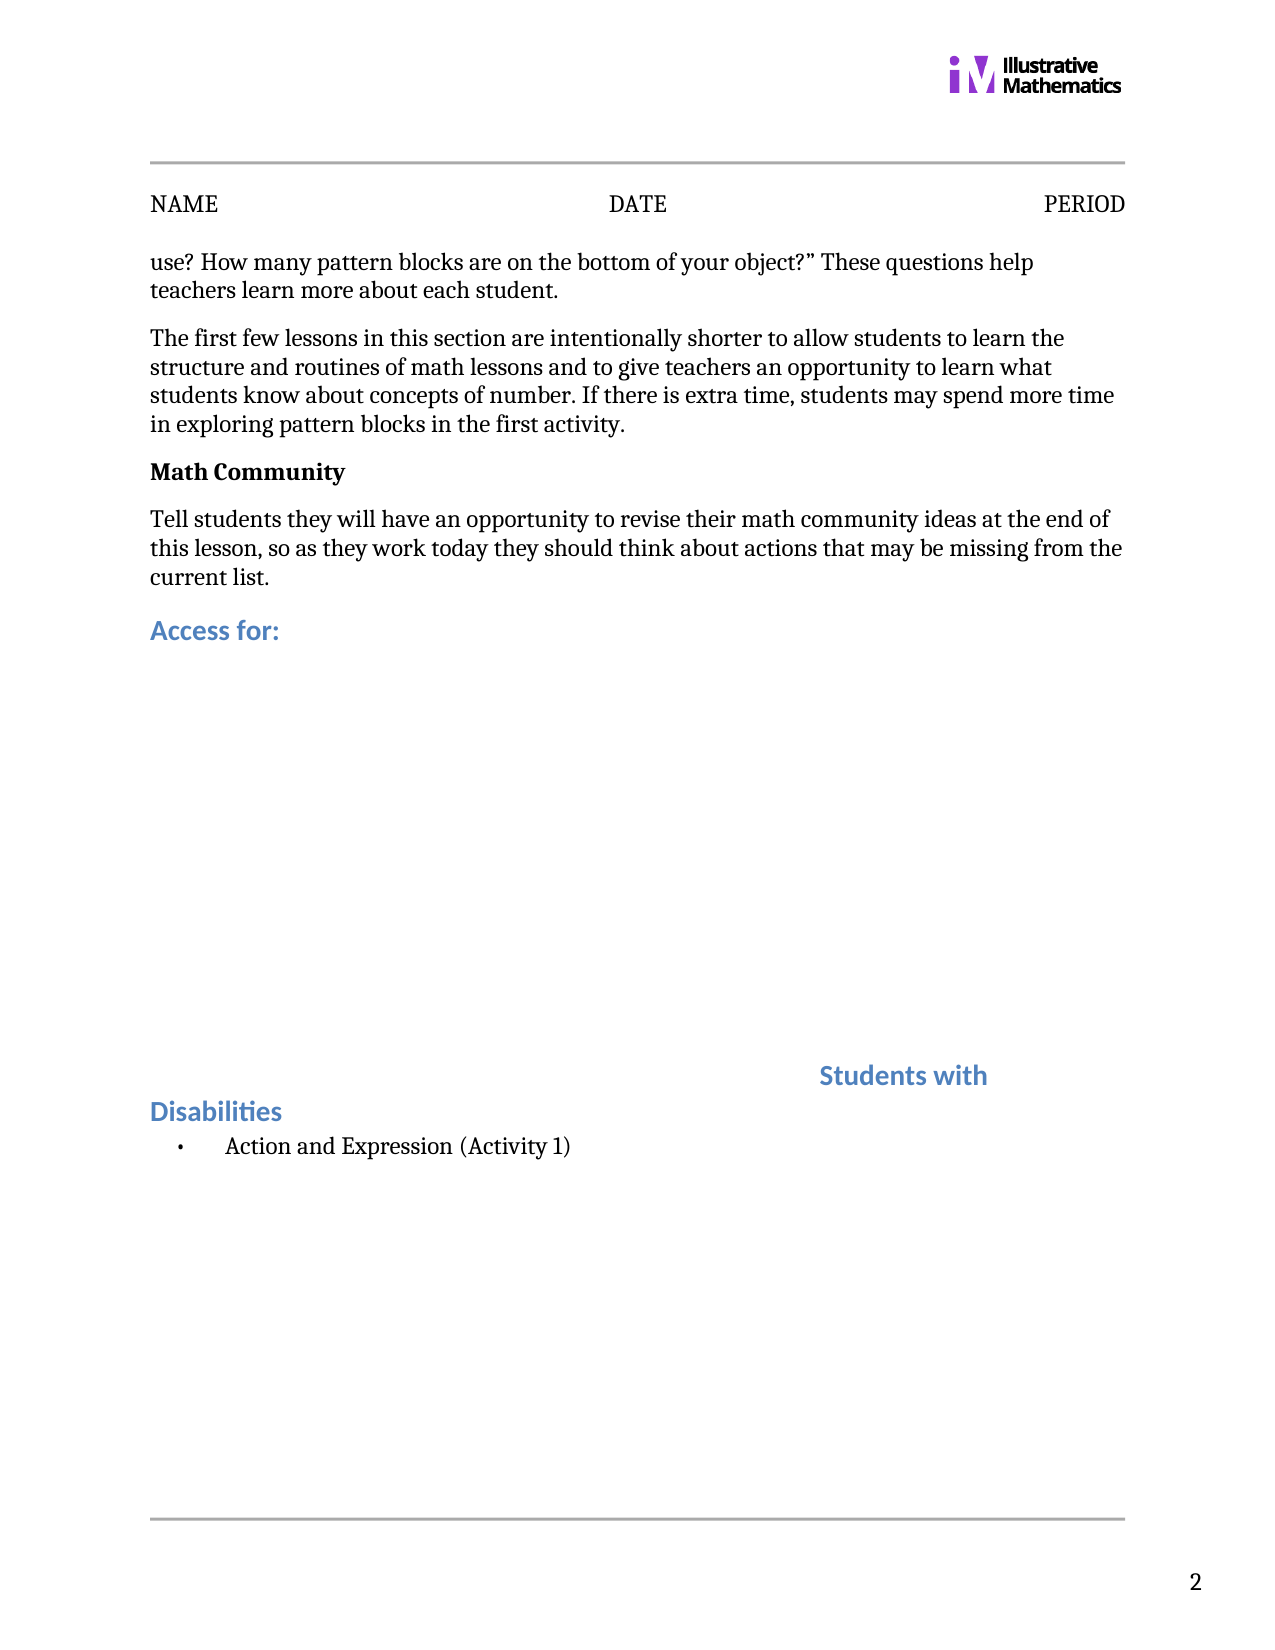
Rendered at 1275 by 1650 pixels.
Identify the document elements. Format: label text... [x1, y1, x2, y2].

text Tell students they will have an opportunity to revise their math community ideas at the end of this lesson, so as they work today they should think about actions that may be missing from the current list. [150, 505, 1125, 591]
subtitle Access for: [150, 612, 1125, 648]
list Action and Expression (Activity 1) [175, 1132, 1125, 1161]
text Math Community [150, 457, 1125, 486]
text The first few lessons in this section are intentionally shorter to allow students to learn the structure and routines of math lessons and to give teachers an opportunity to learn what students know about concepts of number. If there is extra time, students may spend more time in exploring pattern blocks in the first activity. [150, 324, 1125, 439]
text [150, 247, 1125, 305]
picture [949, 55, 1121, 93]
subtitle Students with Disabilities [150, 668, 1125, 1128]
